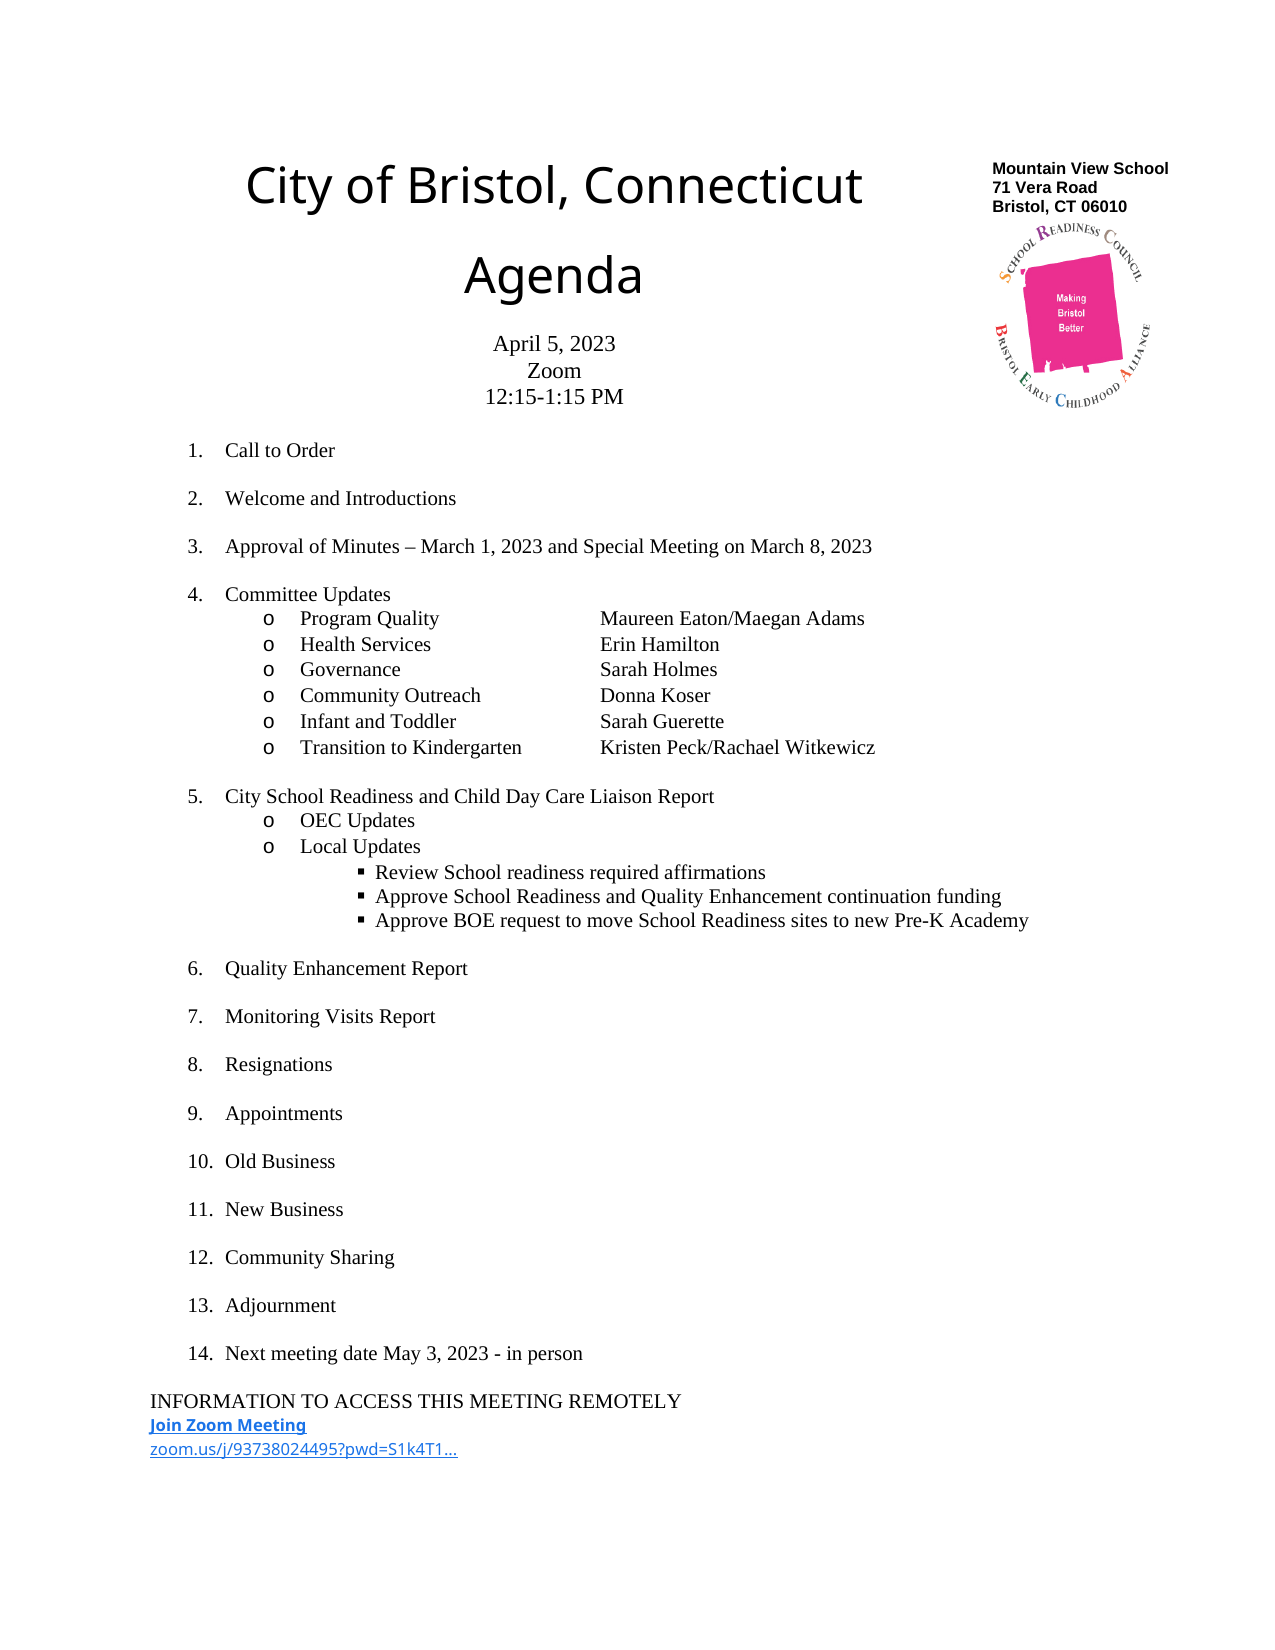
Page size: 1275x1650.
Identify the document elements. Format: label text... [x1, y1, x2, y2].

text Agenda [150, 240, 977, 308]
list Committee Updates [187, 582, 1125, 606]
list OEC Updates [262, 808, 1125, 834]
list Approve BOE request to move School Readiness sites to new Pre-K Academy [356, 908, 1125, 932]
list Welcome and Introductions [187, 486, 1125, 510]
list Governance Sarah Holmes [262, 657, 1125, 683]
list Monitoring Visits Report [187, 1004, 1125, 1028]
text City of Bristol, Connecticut [150, 150, 1125, 218]
text April 5, 2023 [150, 330, 977, 357]
list Quality Enhancement Report [187, 956, 1125, 980]
text 12:15-1:15 PM [150, 383, 977, 409]
list City School Readiness and Child Day Care Liaison Report [187, 784, 1125, 808]
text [150, 1413, 1125, 1461]
list Old Business [187, 1149, 1125, 1173]
list Community Outreach Donna Koser [262, 683, 1125, 709]
list Appointments [187, 1101, 1125, 1124]
list Review School readiness required affirmations [356, 860, 1125, 884]
list Program Quality Maureen Eaton/Maegan Adams [262, 606, 1125, 632]
list Health Services Erin Hamilton [262, 632, 1125, 657]
text Zoom [150, 357, 977, 383]
text INFORMATION TO ACCESS THIS MEETING REMOTELY [150, 1389, 1125, 1413]
list Transition to Kindergarten Kristen Peck/Rachael Witkewicz [262, 734, 1125, 760]
list Local Updates [262, 834, 1125, 860]
list Community Sharing [187, 1245, 1125, 1269]
list New Business [187, 1197, 1125, 1221]
list Resignations [187, 1052, 1125, 1076]
list Approve School Readiness and Quality Enhancement continuation funding [356, 884, 1125, 908]
list Infant and Toddler Sarah Guerette [262, 709, 1125, 734]
list Approval of Minutes – March 1, 2023 and Special Meeting on March 8, 2023 [187, 534, 1125, 558]
list Next meeting date May 3, 2023 - in person [187, 1341, 1125, 1365]
list Adjournment [187, 1293, 1125, 1317]
list Call to Order [187, 437, 1125, 462]
